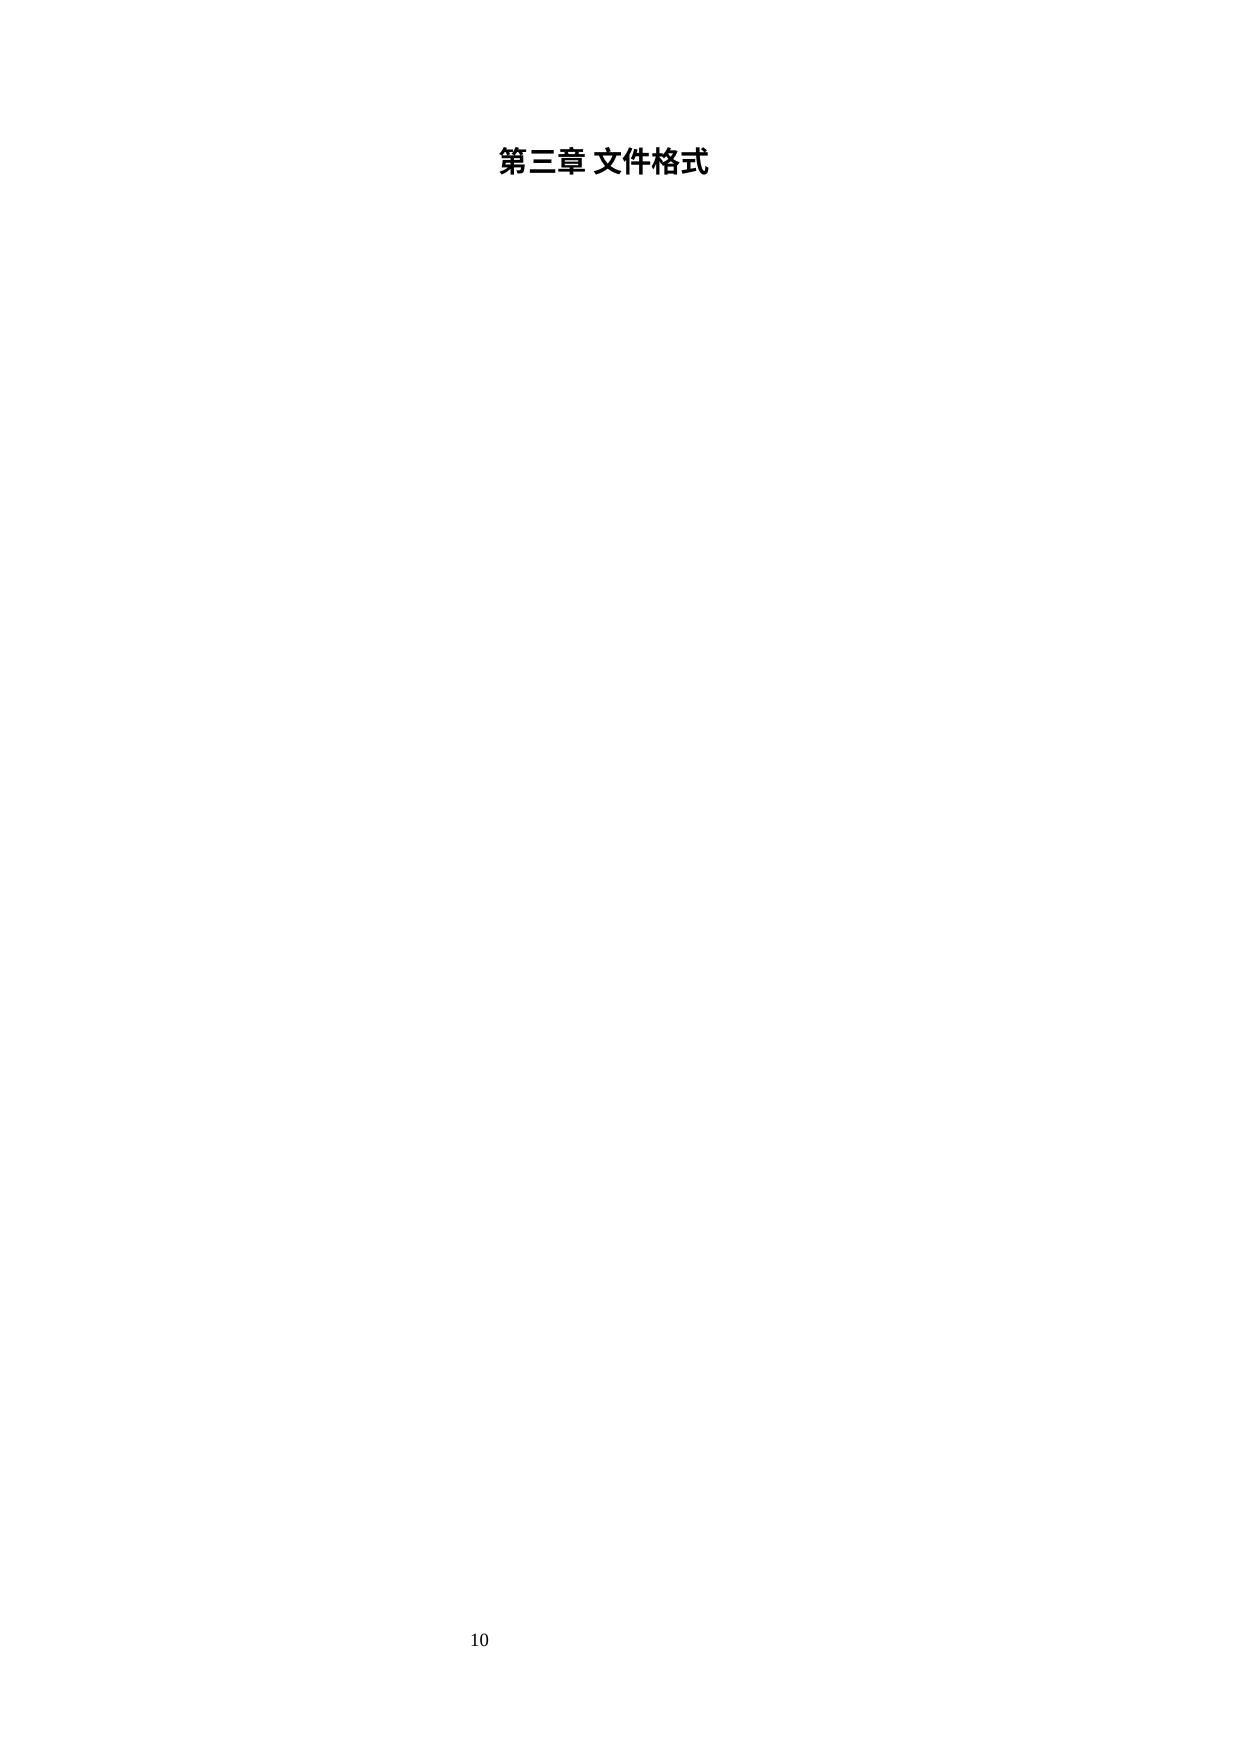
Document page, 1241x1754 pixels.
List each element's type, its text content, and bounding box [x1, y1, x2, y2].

subtitle 第三章 文件格式 [118, 131, 1122, 183]
